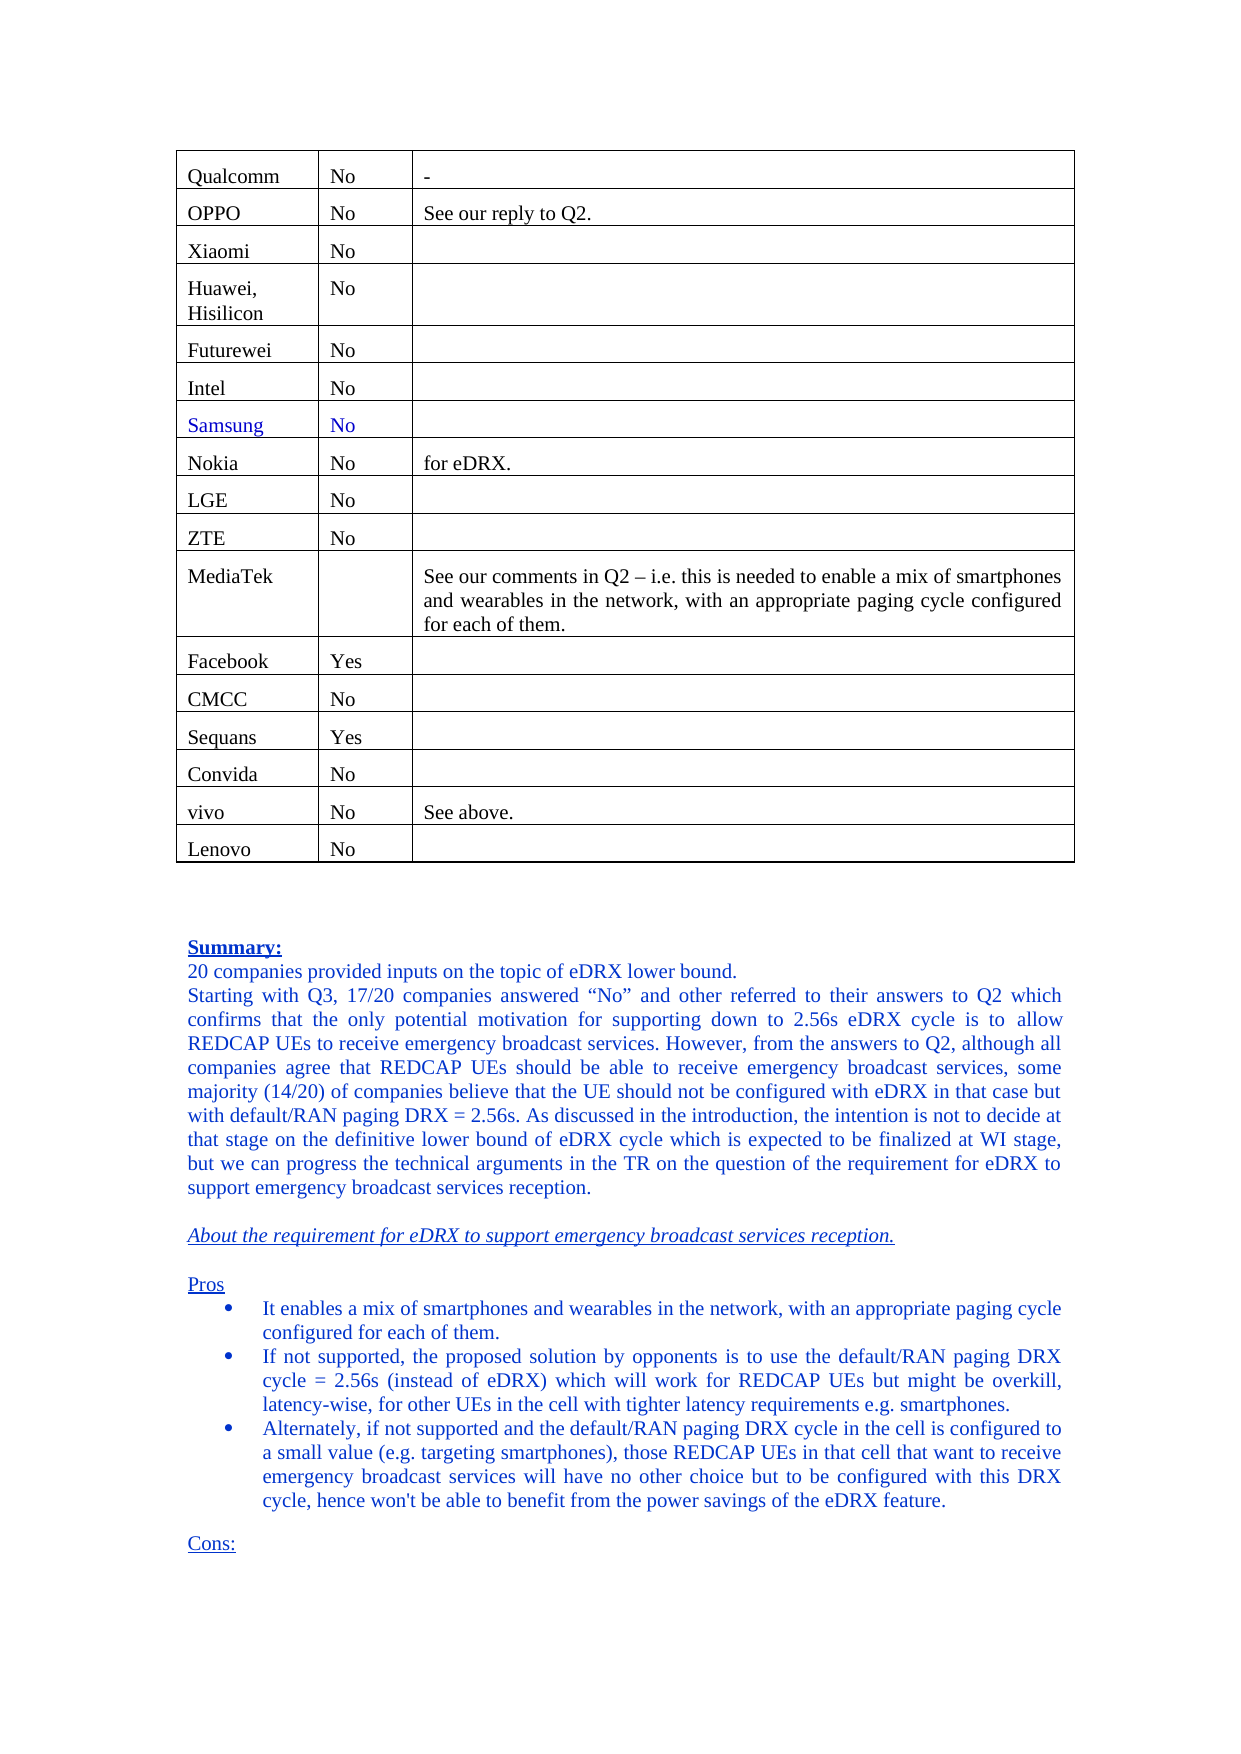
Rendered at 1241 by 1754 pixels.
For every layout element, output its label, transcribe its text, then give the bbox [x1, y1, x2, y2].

table_cell [413, 226, 1074, 263]
table_cell No [319, 363, 412, 400]
table_cell vivo [177, 787, 318, 824]
table_cell No [319, 476, 412, 512]
text About the requirement for eDRX to support emergency broadcast services reception. [187, 1223, 1063, 1247]
table_cell Yes [319, 712, 412, 749]
list Alternately, if not supported and the default/RAN paging DRX cycle in the cell is configured to a small value (e.g. targeting smartphones), those REDCAP UEs in that cell that want to receive emergency broadcast services will have no other choice but to be configured with this DRX cycle, hence won't be able to benefit from the power savings of the eDRX feature. [225, 1416, 1063, 1512]
table_cell No [319, 226, 412, 263]
table_cell [413, 326, 1074, 362]
table_cell Lenovo [177, 825, 318, 861]
table_cell Nokia [177, 438, 318, 475]
table_cell No [319, 438, 412, 475]
table_cell No [319, 264, 412, 324]
table_cell No [319, 675, 412, 711]
table_cell [413, 825, 1074, 861]
table_cell No [319, 151, 412, 188]
table_cell Yes [319, 637, 412, 673]
text 20 companies provided inputs on the topic of eDRX lower bound. [187, 959, 1063, 983]
table_cell Samsung [177, 401, 318, 437]
table_cell [413, 264, 1074, 324]
table_cell OPPO [177, 189, 318, 225]
table_cell [413, 675, 1074, 711]
table_cell ZTE [177, 514, 318, 550]
table_cell [319, 551, 412, 636]
text Summary: [187, 935, 1063, 959]
table_cell Facebook [177, 637, 318, 673]
table_cell [413, 750, 1074, 786]
table_cell [413, 712, 1074, 749]
table_cell No [319, 787, 412, 824]
table_cell [413, 363, 1074, 400]
text Pros [187, 1272, 1063, 1296]
table_cell See our comments in Q2 – i.e. this is needed to enable a mix of smartphones and wearables in the network, with an appropriate paging cycle configured for each of them. [413, 551, 1074, 636]
table_cell No [319, 401, 412, 437]
table_cell See above. [413, 787, 1074, 824]
table_cell [413, 476, 1074, 512]
table_cell Qualcomm [177, 151, 318, 188]
table_cell LGE [177, 476, 318, 512]
table_cell Huawei, Hisilicon [177, 264, 318, 324]
table_cell [413, 401, 1074, 437]
table_cell No [319, 514, 412, 550]
table_cell CMCC [177, 675, 318, 711]
list If not supported, the proposed solution by opponents is to use the default/RAN paging DRX cycle = 2.56s (instead of eDRX) which will work for REDCAP UEs but might be overkill, latency-wise, for other UEs in the cell with tighter latency requirements e.g. smartphones. [225, 1344, 1063, 1416]
table_cell Intel [177, 363, 318, 400]
table_cell No [319, 750, 412, 786]
table_cell MediaTek [177, 551, 318, 636]
table_cell See our reply to Q2. [413, 189, 1074, 225]
text Starting with Q3, 17/20 companies answered “No” and other referred to their answers to Q2 which confirms that the only potential motivation for supporting down to 2.56s eDRX cycle is to allow REDCAP UEs to receive emergency broadcast services. However, from the answers to Q2, although all companies agree that REDCAP UEs should be able to receive emergency broadcast services, some majority (14/20) of companies believe that the UE should not be configured with eDRX in that case but with default/RAN paging DRX = 2.56s. As discussed in the introduction, the intention is not to decide at that stage on the definitive lower bound of eDRX cycle which is expected to be finalized at WI stage, but we can progress the technical arguments in the TR on the question of the requirement for eDRX to support emergency broadcast services reception. [187, 983, 1063, 1199]
table_cell No [319, 189, 412, 225]
table_cell Sequans [177, 712, 318, 749]
table_cell - [413, 151, 1074, 188]
table_cell Xiaomi [177, 226, 318, 263]
table_cell [413, 637, 1074, 673]
table_cell [413, 514, 1074, 550]
text Cons: [187, 1531, 1063, 1555]
table_cell No [319, 825, 412, 861]
table_cell Futurewei [177, 326, 318, 362]
table_cell Convida [177, 750, 318, 786]
table_cell No [319, 326, 412, 362]
list It enables a mix of smartphones and wearables in the network, with an appropriate paging cycle configured for each of them. [225, 1296, 1063, 1344]
table_cell for eDRX. [413, 438, 1074, 475]
